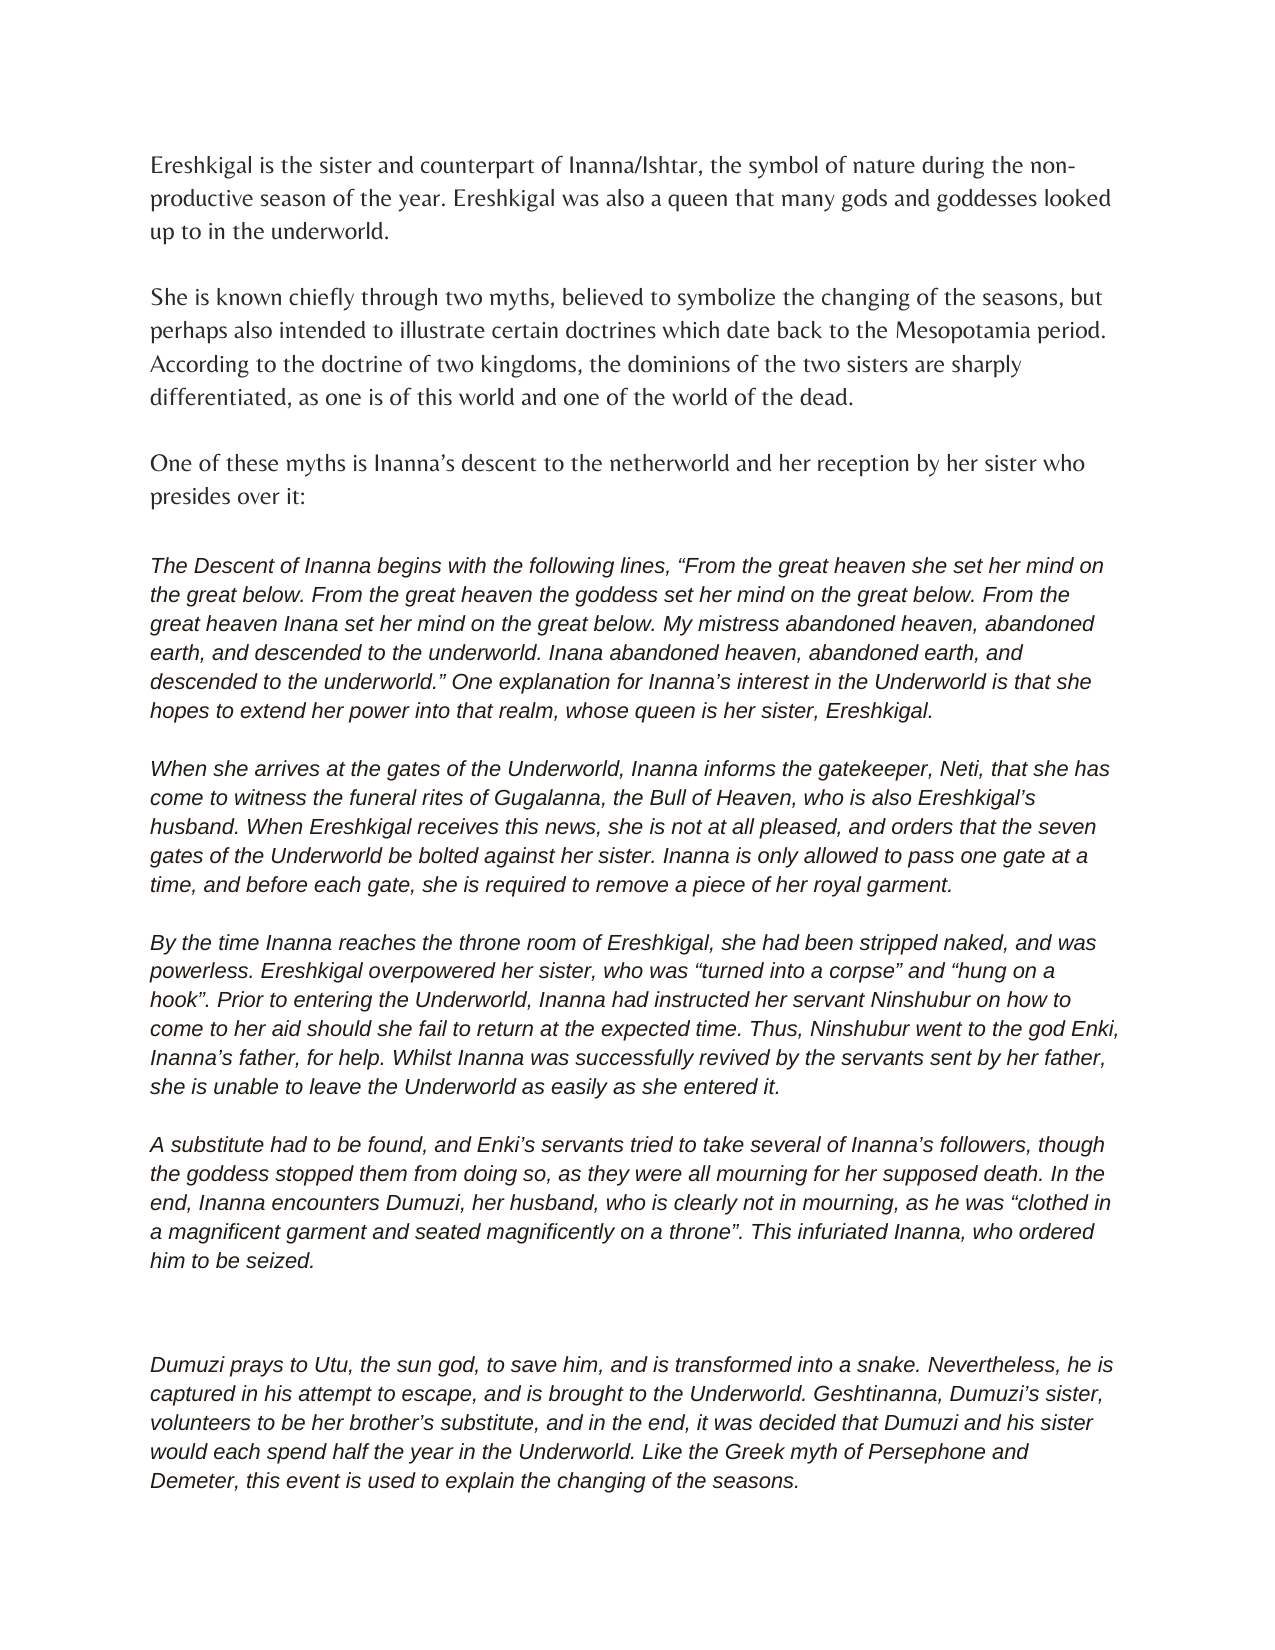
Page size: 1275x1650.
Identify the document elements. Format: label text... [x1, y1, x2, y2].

text A substitute had to be found, and Enki’s servants tried to take several of Inanna’s followers, though the goddess stopped them from doing so, as they were all mourning for her supposed death. In the end, Inanna encounters Dumuzi, her husband, who is clearly not in mourning, as he was “clothed in a magnificent garment and seated magnificently on a throne”. This infuriated Inanna, who ordered him to be seized. [150, 1132, 1125, 1296]
text She is known chiefly through two myths, believed to symbolize the changing of the seasons, but perhaps also intended to illustrate certain doctrines which date back to the Mesopotamia period. According to the doctrine of two kingdoms, the dominions of the two sisters are sharply differentiated, as one is of this world and one of the world of the dead. [150, 282, 1125, 411]
text The Descent of Inanna begins with the following lines, “From the great heaven she set her mind on the great below. From the great heaven the goddess set her mind on the great below. From the great heaven Inana set her mind on the great below. My mistress abandoned heaven, abandoned earth, and descended to the underworld. Inana abandoned heaven, abandoned earth, and descended to the underworld.” One explanation for Inanna’s interest in the Underworld is that she hopes to extend her power into that realm, whose queen is her sister, Ereshkigal. [150, 553, 1125, 723]
text By the time Inanna reaches the throne room of Ereshkigal, she had been stripped naked, and was powerless. Ereshkigal overpowered her sister, who was “turned into a corpse” and “hung on a hook”. Prior to entering the Underworld, Inanna had instructed her servant Ninshubur on how to come to her aid should she fail to return at the expected time. Thus, Ninshubur went to the god Enki, Inanna’s father, for help. Whilst Inanna was successfully revived by the servants sent by her father, she is unable to leave the Underworld as easily as she entered it. [150, 929, 1125, 1099]
text Dumuzi prays to Utu, the sun god, to save him, and is transformed into a snake. Nevertheless, he is captured in his attempt to escape, and is brought to the Underworld. Geshtinanna, Dumuzi’s sister, volunteers to be her brother’s substitute, and in the end, it was decided that Dumuzi and his sister would each spend half the year in the Underworld. Like the Greek myth of Persephone and Demeter, this event is used to explain the changing of the seasons. [150, 1352, 1125, 1493]
text When she arrives at the gates of the Underworld, Inanna informs the gatekeeper, Neti, that she has come to witness the funeral rites of Gugalanna, the Bull of Heaven, who is also Ereshkigal’s husband. When Ereshkigal receives this news, she is not at all pleased, and orders that the seven gates of the Underworld be bolted against her sister. Inanna is only allowed to pass one gate at a time, and before each gate, she is required to remove a piece of her royal garment. [150, 756, 1125, 897]
text Ereshkigal is the sister and counterpart of Inanna/Ishtar, the symbol of nature during the non-productive season of the year. Ereshkigal was also a queen that many gods and goddesses looked up to in the underworld. [150, 150, 1125, 245]
text One of these myths is Inanna’s descent to the netherworld and her reception by her sister who presides over it: [150, 448, 1125, 510]
